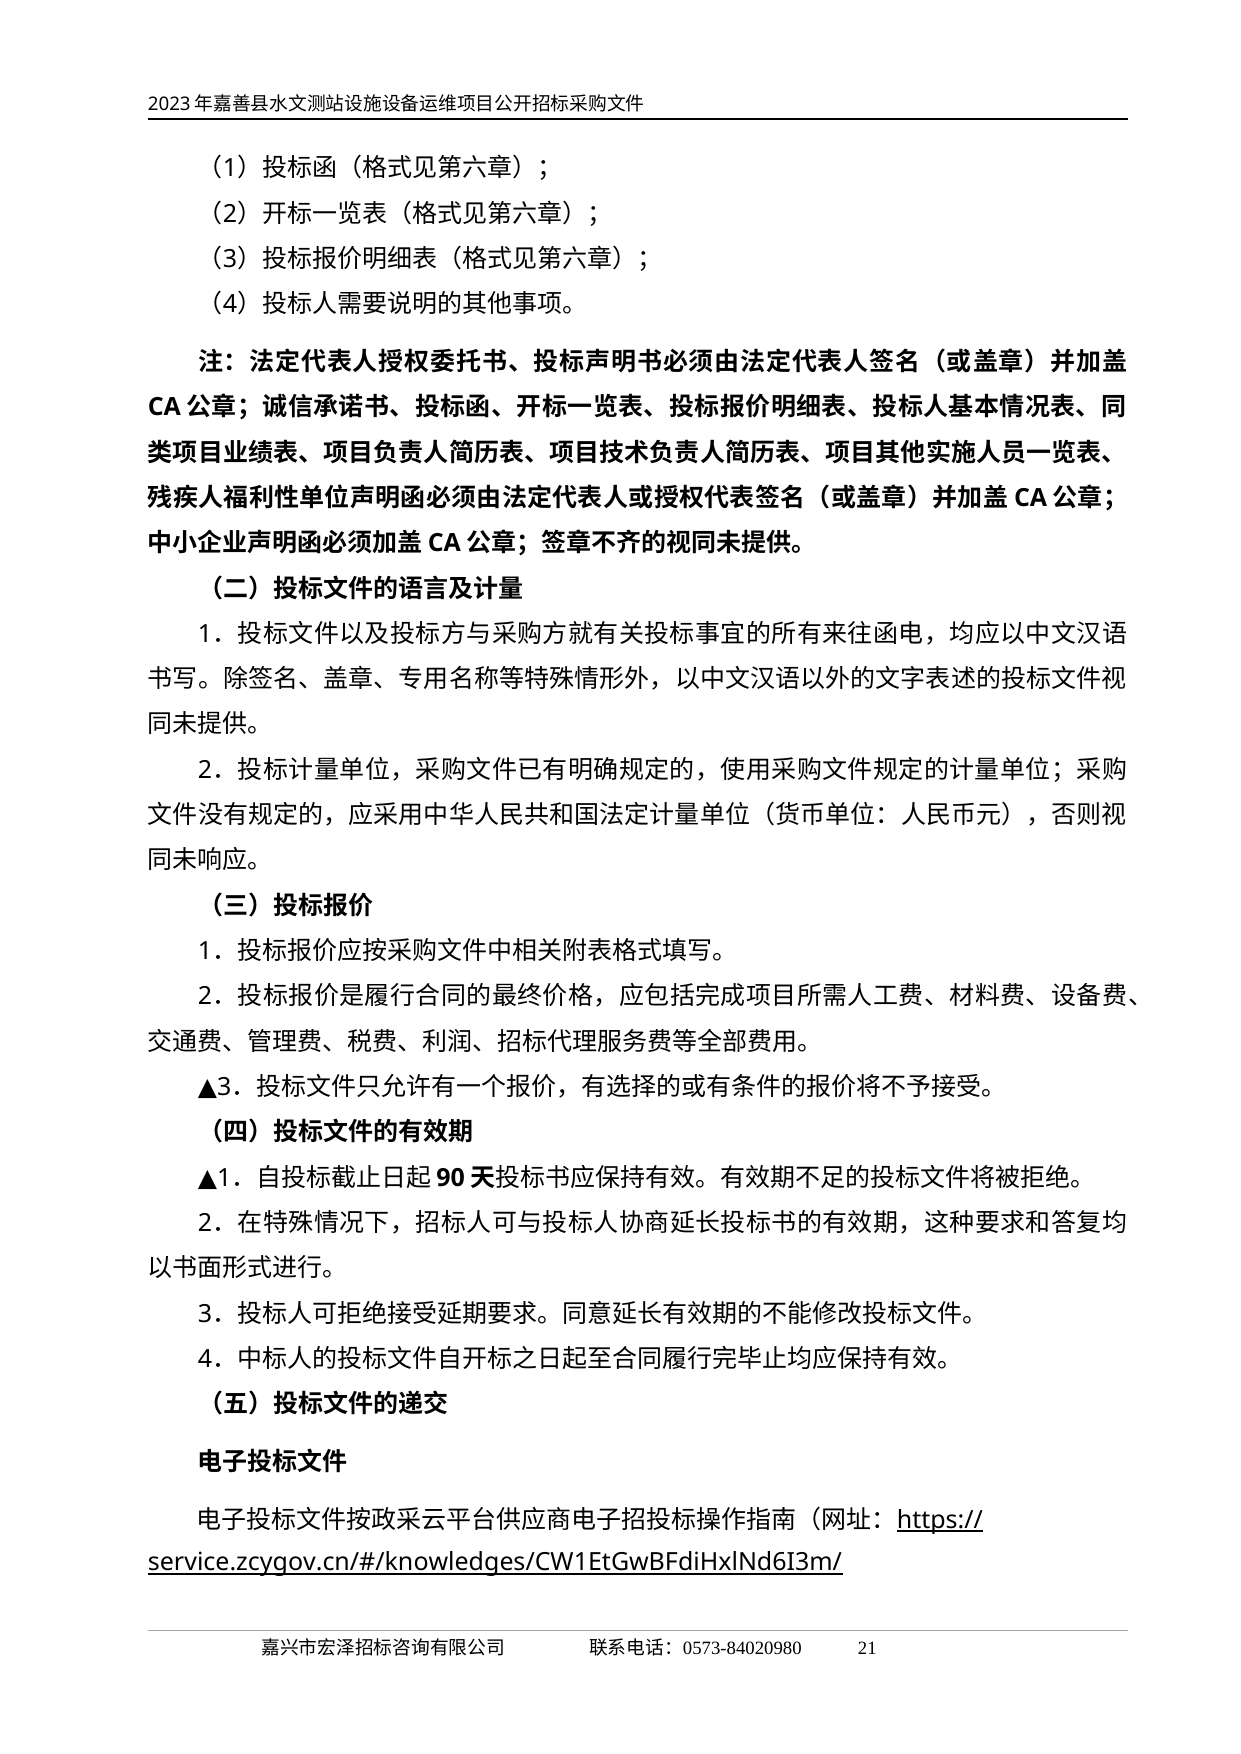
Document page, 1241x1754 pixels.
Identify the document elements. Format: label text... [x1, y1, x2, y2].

text （三）投标报价 [148, 885, 1128, 921]
text （二）投标文件的语言及计量 [148, 568, 1128, 604]
text 电子投标文件 [148, 1441, 1128, 1478]
text 2．投标报价是履行合同的最终价格，应包括完成项目所需人工费、材料费、设备费、交通费、管理费、税费、利润、招标代理服务费等全部费用。 [148, 976, 1128, 1057]
text 2．投标计量单位，采购文件已有明确规定的，使用采购文件规定的计量单位；采购文件没有规定的，应采用中华人民共和国法定计量单位（货币单位：人民币元），否则视同未响应。 [148, 749, 1128, 876]
text ▲3．投标文件只允许有一个报价，有选择的或有条件的报价将不予接受。 [148, 1066, 1128, 1103]
list （五）投标文件的递交 [148, 1384, 1128, 1420]
text 1．投标报价应按采购文件中相关附表格式填写。 [148, 931, 1128, 967]
text （4）投标人需要说明的其他事项。 [148, 284, 1128, 320]
text （3）投标报价明细表（格式见第六章）； [148, 238, 1128, 274]
text （1）投标函（格式见第六章）； [148, 148, 1128, 184]
text ▲1．自投标截止日起90天投标书应保持有效。有效期不足的投标文件将被拒绝。 [148, 1157, 1128, 1193]
text 1．投标文件以及投标方与采购方就有关投标事宜的所有来往函电，均应以中文汉语书写。除签名、盖章、专用名称等特殊情形外，以中文汉语以外的文字表述的投标文件视同未提供。 [148, 613, 1128, 740]
text （2）开标一览表（格式见第六章）； [148, 193, 1128, 229]
text 3．投标人可拒绝接受延期要求。同意延长有效期的不能修改投标文件。 [148, 1293, 1128, 1329]
list （四）投标文件的有效期 [148, 1112, 1128, 1148]
text 4．中标人的投标文件自开标之日起至合同履行完毕止均应保持有效。 [148, 1338, 1128, 1374]
text 注：法定代表人授权委托书、投标声明书必须由法定代表人签名（或盖章）并加盖CA公章；诚信承诺书、投标函、开标一览表、投标报价明细表、投标人基本情况表、同类项目业绩表、项目负责人简历表、项目技术负责人简历表、项目其他实施人员一览表、残疾人福利性单位声明函必须由法定代表人或授权代表签名（或盖章）并加盖CA公章；中小企业声明函必须加盖CA公章；签章不齐的视同未提供。 [148, 341, 1128, 559]
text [148, 1499, 1128, 1578]
text 2．在特殊情况下，招标人可与投标人协商延长投标书的有效期，这种要求和答复均以书面形式进行。 [148, 1202, 1128, 1284]
